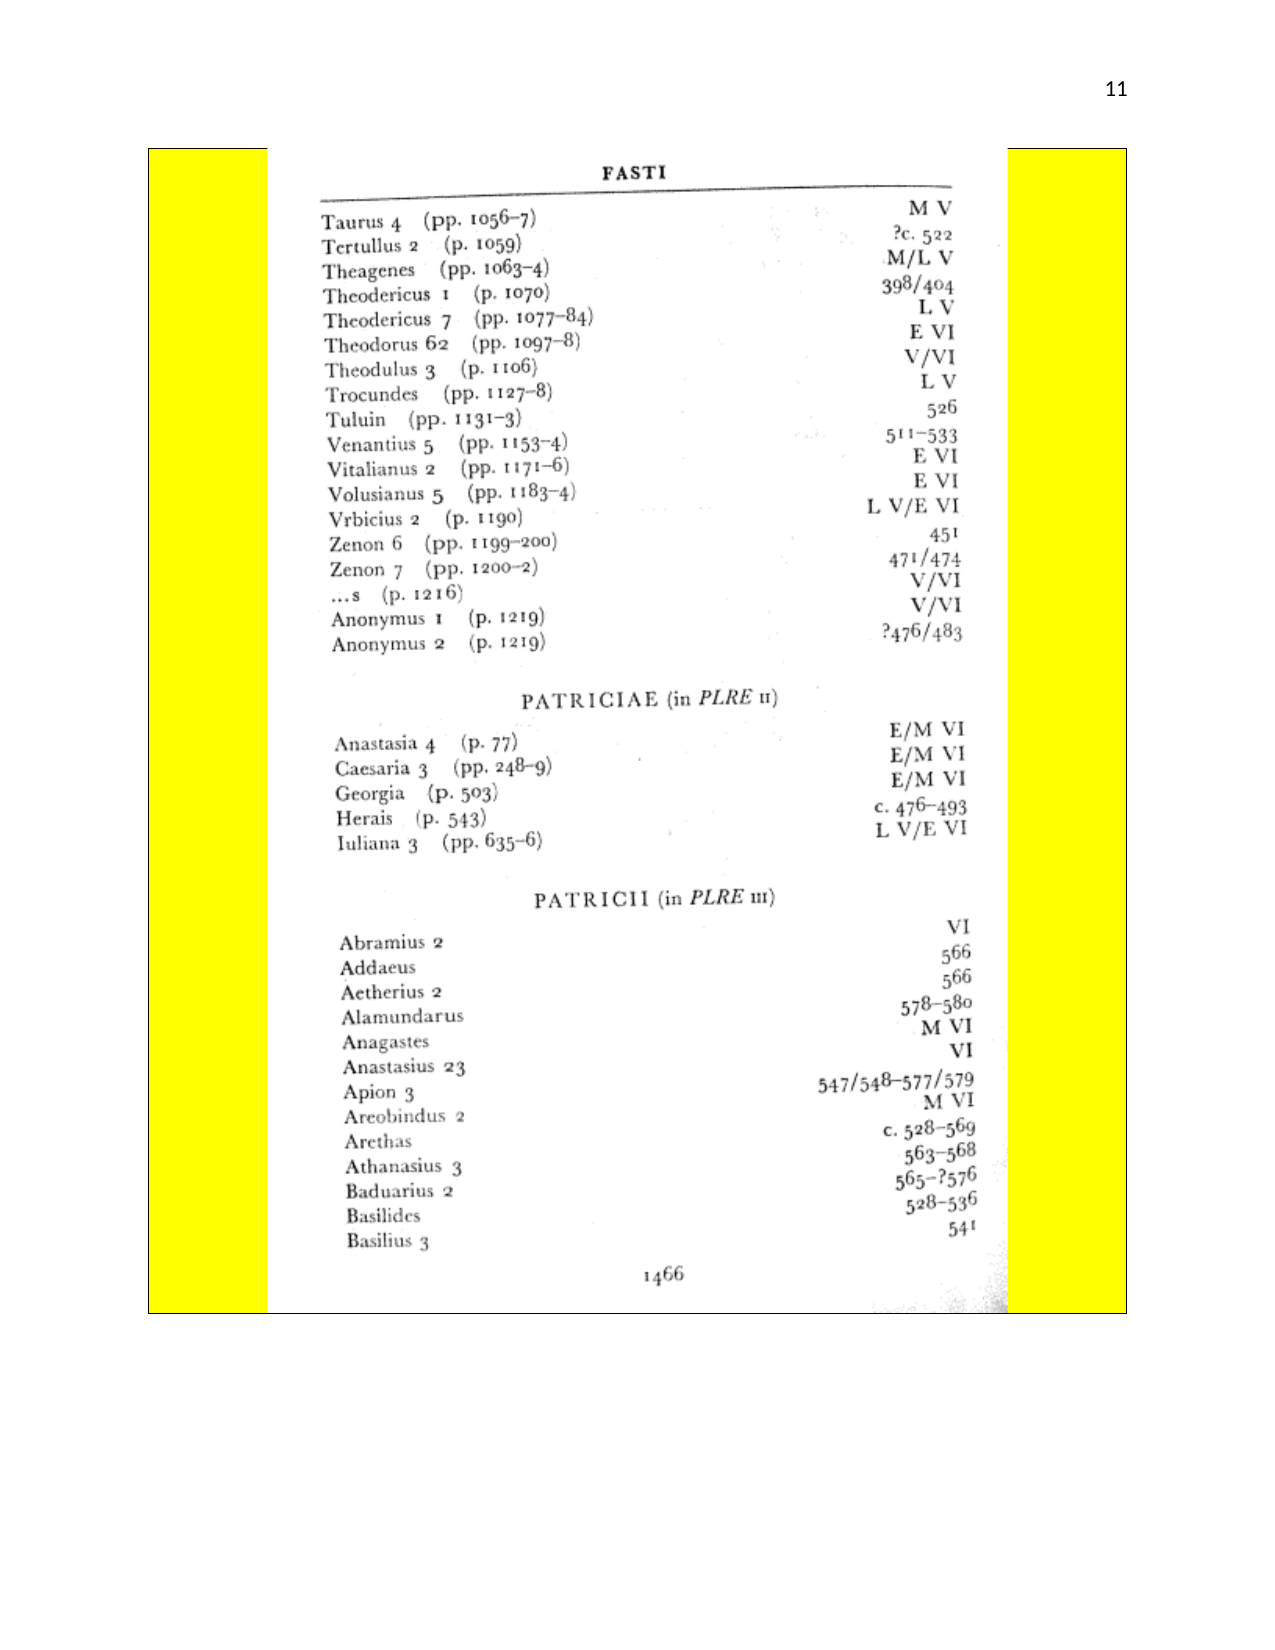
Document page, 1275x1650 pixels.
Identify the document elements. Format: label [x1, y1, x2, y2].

table_cell [1008, 149, 1126, 1313]
table_cell [149, 149, 267, 1313]
picture [267, 148, 1008, 1313]
